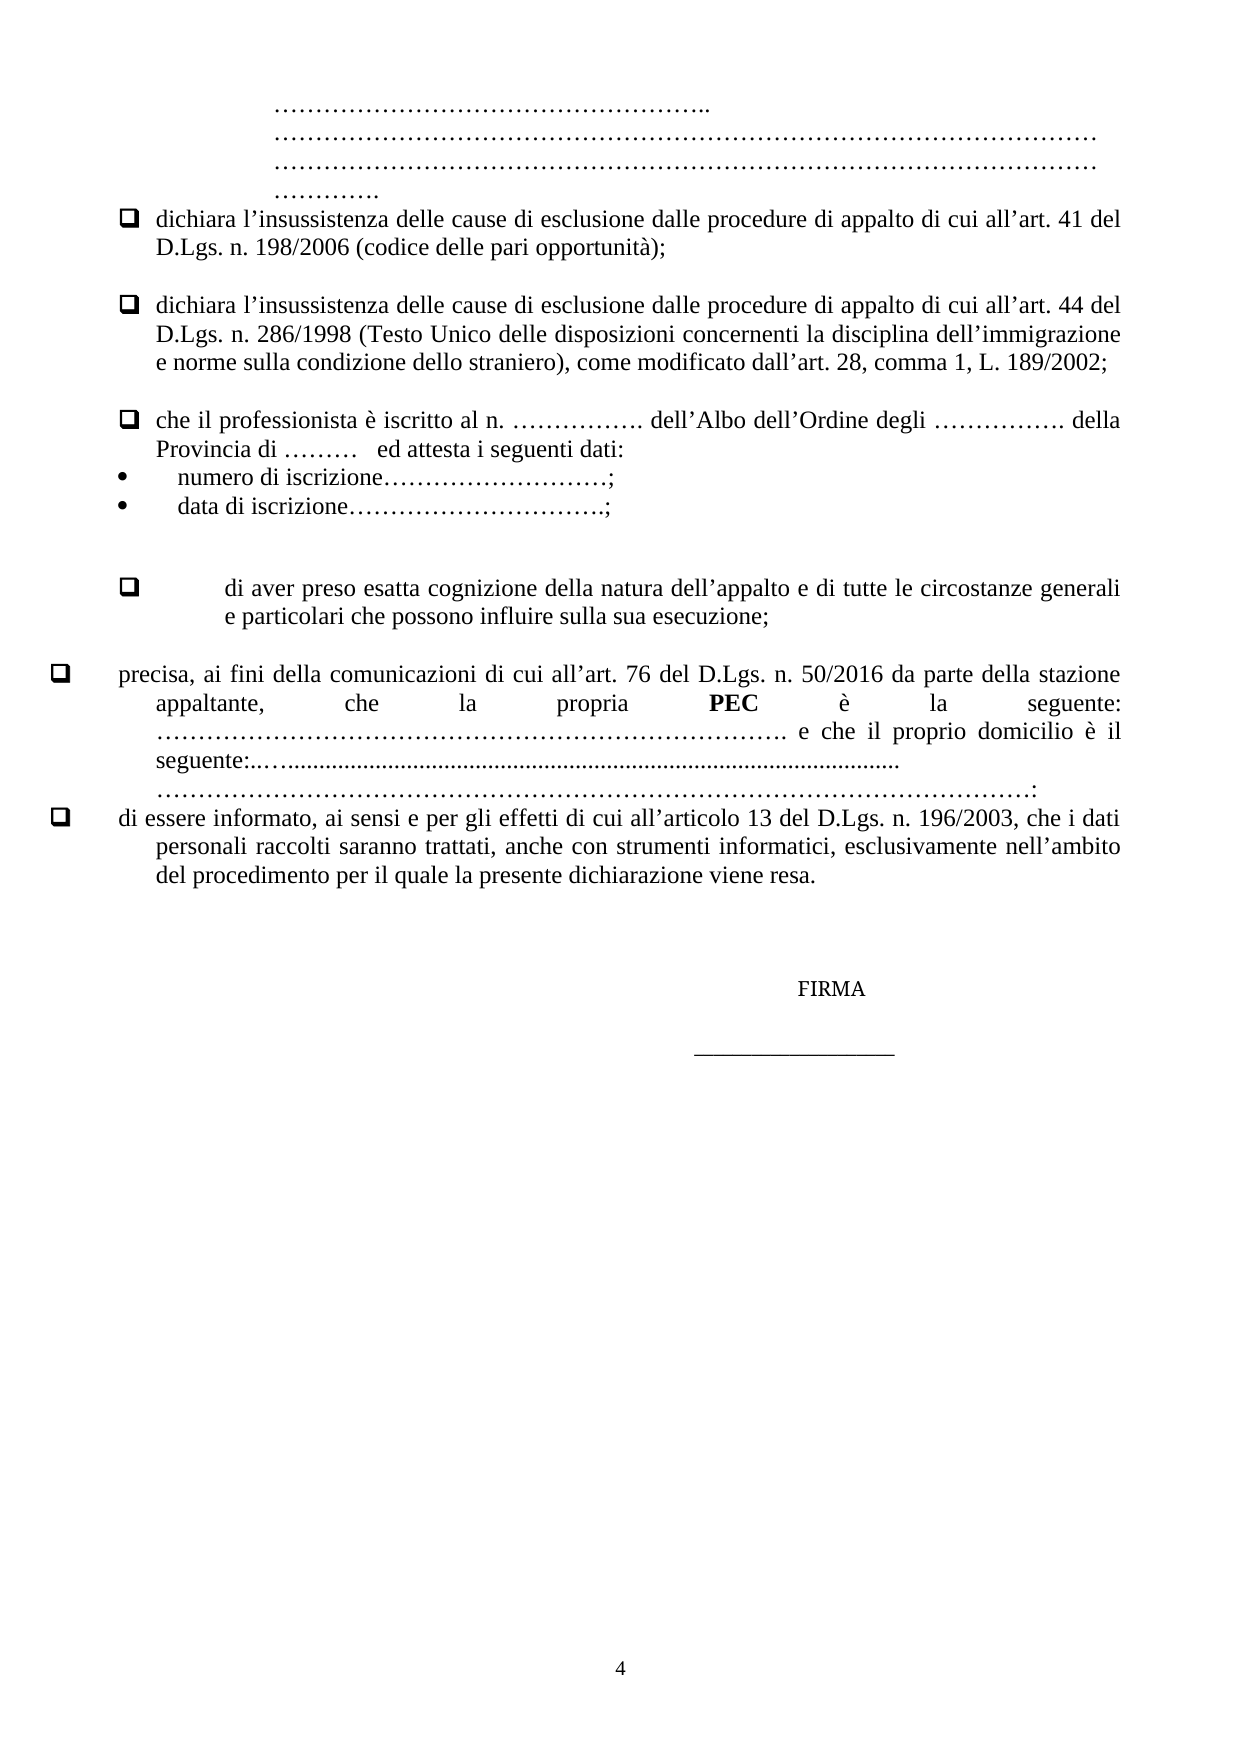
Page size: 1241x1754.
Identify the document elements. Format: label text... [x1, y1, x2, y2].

text _____________________ [118, 1031, 1122, 1060]
text FIRMA [118, 974, 1122, 1003]
list dichiara l’insussistenza delle cause di esclusione dalle procedure di appalto di cui all’art. 41 del D.Lgs. n. 198/2006 (codice delle pari opportunità); [118, 204, 1122, 261]
list numero di iscrizione………………………; [118, 462, 1122, 491]
list che il professionista è iscritto al n. ……………. dell’Albo dell’Ordine degli ……………. della Provincia di ……… ed attesta i seguenti dati: [118, 405, 1122, 462]
list di essere informato, ai sensi e per gli effetti di cui all’articolo 13 del D.Lgs. n. 196/2003, che i dati personali raccolti saranno trattati, anche con strumenti informatici, esclusivamente nell’ambito del procedimento per il quale la presente dichiarazione viene resa. [49, 803, 1122, 889]
list di aver preso esatta cognizione della natura dell’appalto e di tutte le circostanze generali e particolari che possono influire sulla sua esecuzione; [118, 573, 1122, 630]
list precisa, ai fini della comunicazioni di cui all’art. 76 del D.Lgs. n. 50/2016 da parte della stazione appaltante, che la propria PEC è la seguente: …………………………………………………………………. e che il proprio domicilio è il seguente:..….................................................................................................. ……………………………………………………………………………………………: [49, 659, 1122, 803]
list data di iscrizione………………………….; [118, 491, 1122, 520]
list dichiara l’insussistenza delle cause di esclusione dalle procedure di appalto di cui all’art. 44 del D.Lgs. n. 286/1998 (Testo Unico delle disposizioni concernenti la disciplina dell’immigrazione e norme sulla condizione dello straniero), come modificato dall’art. 28, comma . 189/2002; [118, 290, 1122, 376]
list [235, 89, 1122, 204]
